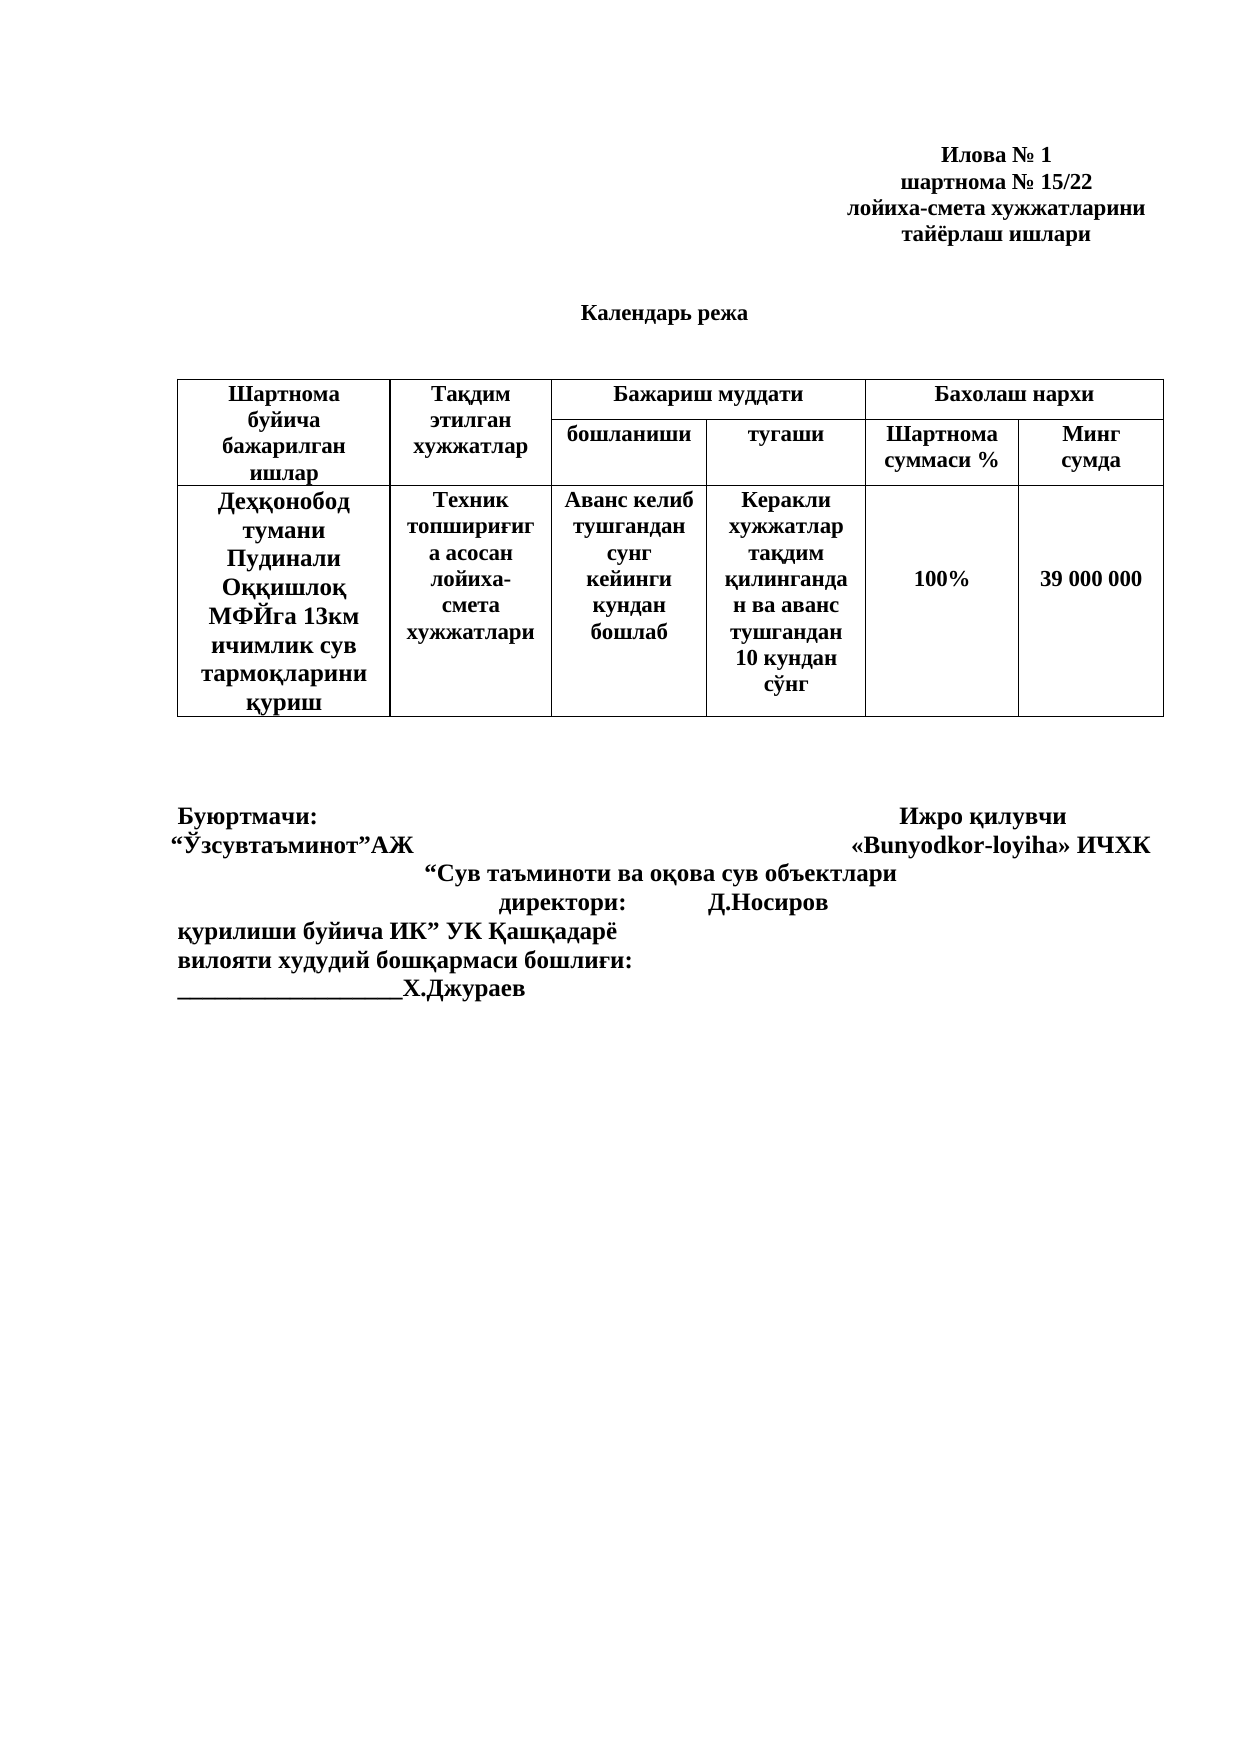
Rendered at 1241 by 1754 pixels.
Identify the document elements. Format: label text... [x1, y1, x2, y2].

text вилояти худудий бошқармаси бошлиғи: [177, 945, 1152, 973]
table_cell Керакли хужжатлар тақдим қилингандан ва аванс тушгандан 10 кундан сўнг [707, 486, 865, 716]
table_header Бахолаш нархи [866, 380, 1163, 419]
table_cell Минг сумда [1019, 420, 1163, 485]
text __________________Х.Джураев [177, 973, 1152, 1002]
text шартнома № 15/22 [841, 168, 1152, 194]
text директори: Д.Носиров [169, 887, 1152, 916]
table_header Бажариш муддати [552, 380, 865, 419]
table_cell Шартнома суммаси % [866, 420, 1018, 485]
table_cell тугаши [707, 420, 865, 485]
table_cell бошланиши [552, 420, 706, 485]
table_header Шартнома буйича бажарилган ишлар [178, 380, 389, 485]
text “Ўзсувтаъминот”АЖ «Bunyodkor-loyiha» ИЧХК “Сув таъминоти ва оқова сув объектлари [169, 830, 1152, 887]
table_cell 39 000 000 [1019, 486, 1163, 716]
table_cell Техник топшириғига асосан лойиха- смета хужжатлари [391, 486, 551, 716]
text лойиха-смета хужжатларини [841, 194, 1152, 220]
table_cell Аванс келиб тушгандан сунг кейинги кундан бошлаб [552, 486, 706, 716]
text тайёрлаш ишлари [841, 220, 1152, 247]
text қурилиши буйича ИК” УК Қашқадарё [177, 916, 1152, 945]
text Илова № 1 [841, 141, 1152, 168]
text Буюртмачи: Ижро қилувчи [177, 801, 1152, 830]
table_cell 100% [866, 486, 1018, 716]
text Календарь режа [177, 299, 1152, 326]
table_header Тақдим этилган хужжатлар [391, 380, 551, 485]
table_cell Деҳқонобод тумани Пудинали Оққишлоқ МФЙга 13км ичимлик сув тармоқларини қуриш [178, 486, 389, 716]
